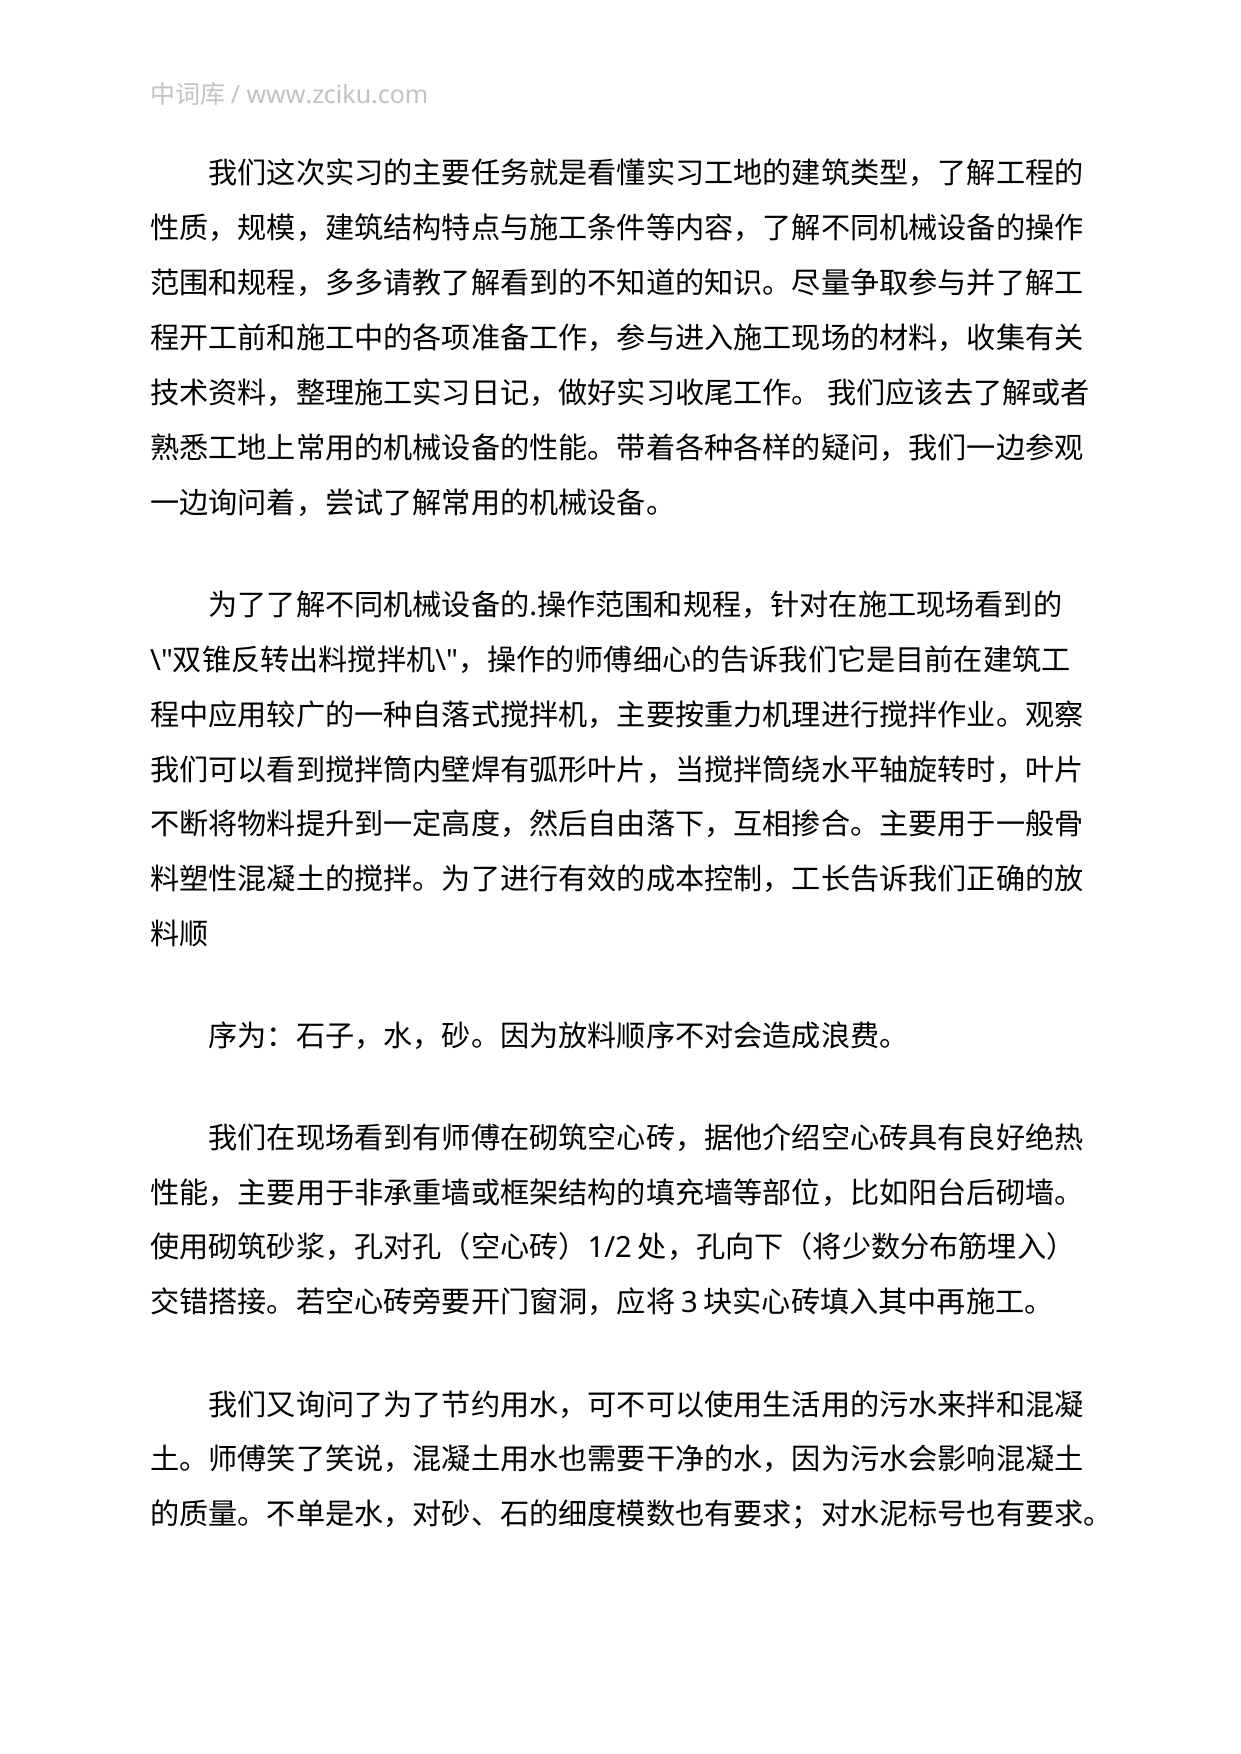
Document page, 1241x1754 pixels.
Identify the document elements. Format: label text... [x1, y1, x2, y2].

text 我们这次实习的主要任务就是看懂实习工地的建筑类型，了解工程的性质，规模，建筑结构特点与施工条件等内容，了解不同机械设备的操作范围和规程，多多请教了解看到的不知道的知识。尽量争取参与并了解工程开工前和施工中的各项准备工作，参与进入施工现场的材料，收集有关技术资料，整理施工实习日记，做好实习收尾工作。 我们应该去了解或者熟悉工地上常用的机械设备的性能。带着各种各样的疑问，我们一边参观一边询问着，尝试了解常用的机械设备。 [150, 150, 1090, 522]
text 我们在现场看到有师傅在砌筑空心砖，据他介绍空心砖具有良好绝热性能，主要用于非承重墙或框架结构的填充墙等部位，比如阳台后砌墙。使用砌筑砂浆，孔对孔（空心砖）1/2处，孔向下（将少数分布筋埋入）交错搭接。若空心砖旁要开门窗洞，应将3块实心砖填入其中再施工。 [150, 1114, 1090, 1321]
text 我们又询问了为了节约用水，可不可以使用生活用的污水来拌和混凝土。师傅笑了笑说，混凝土用水也需要干净的水，因为污水会影响混凝土的质量。不单是水，对砂、石的细度模数也有要求；对水泥标号也有要求。 [150, 1381, 1090, 1533]
text 序为：石子，水，砂。因为放料顺序不对会造成浪费。 [150, 1012, 1090, 1055]
text 为了了解不同机械设备的.操作范围和规程，针对在施工现场看到的\"双锥反转出料搅拌机\"，操作的师傅细心的告诉我们它是目前在建筑工程中应用较广的一种自落式搅拌机，主要按重力机理进行搅拌作业。观察我们可以看到搅拌筒内壁焊有弧形叶片，当搅拌筒绕水平轴旋转时，叶片不断将物料提升到一定高度，然后自由落下，互相掺合。主要用于一般骨料塑性混凝土的搅拌。为了进行有效的成本控制，工长告诉我们正确的放料顺 [150, 581, 1090, 953]
